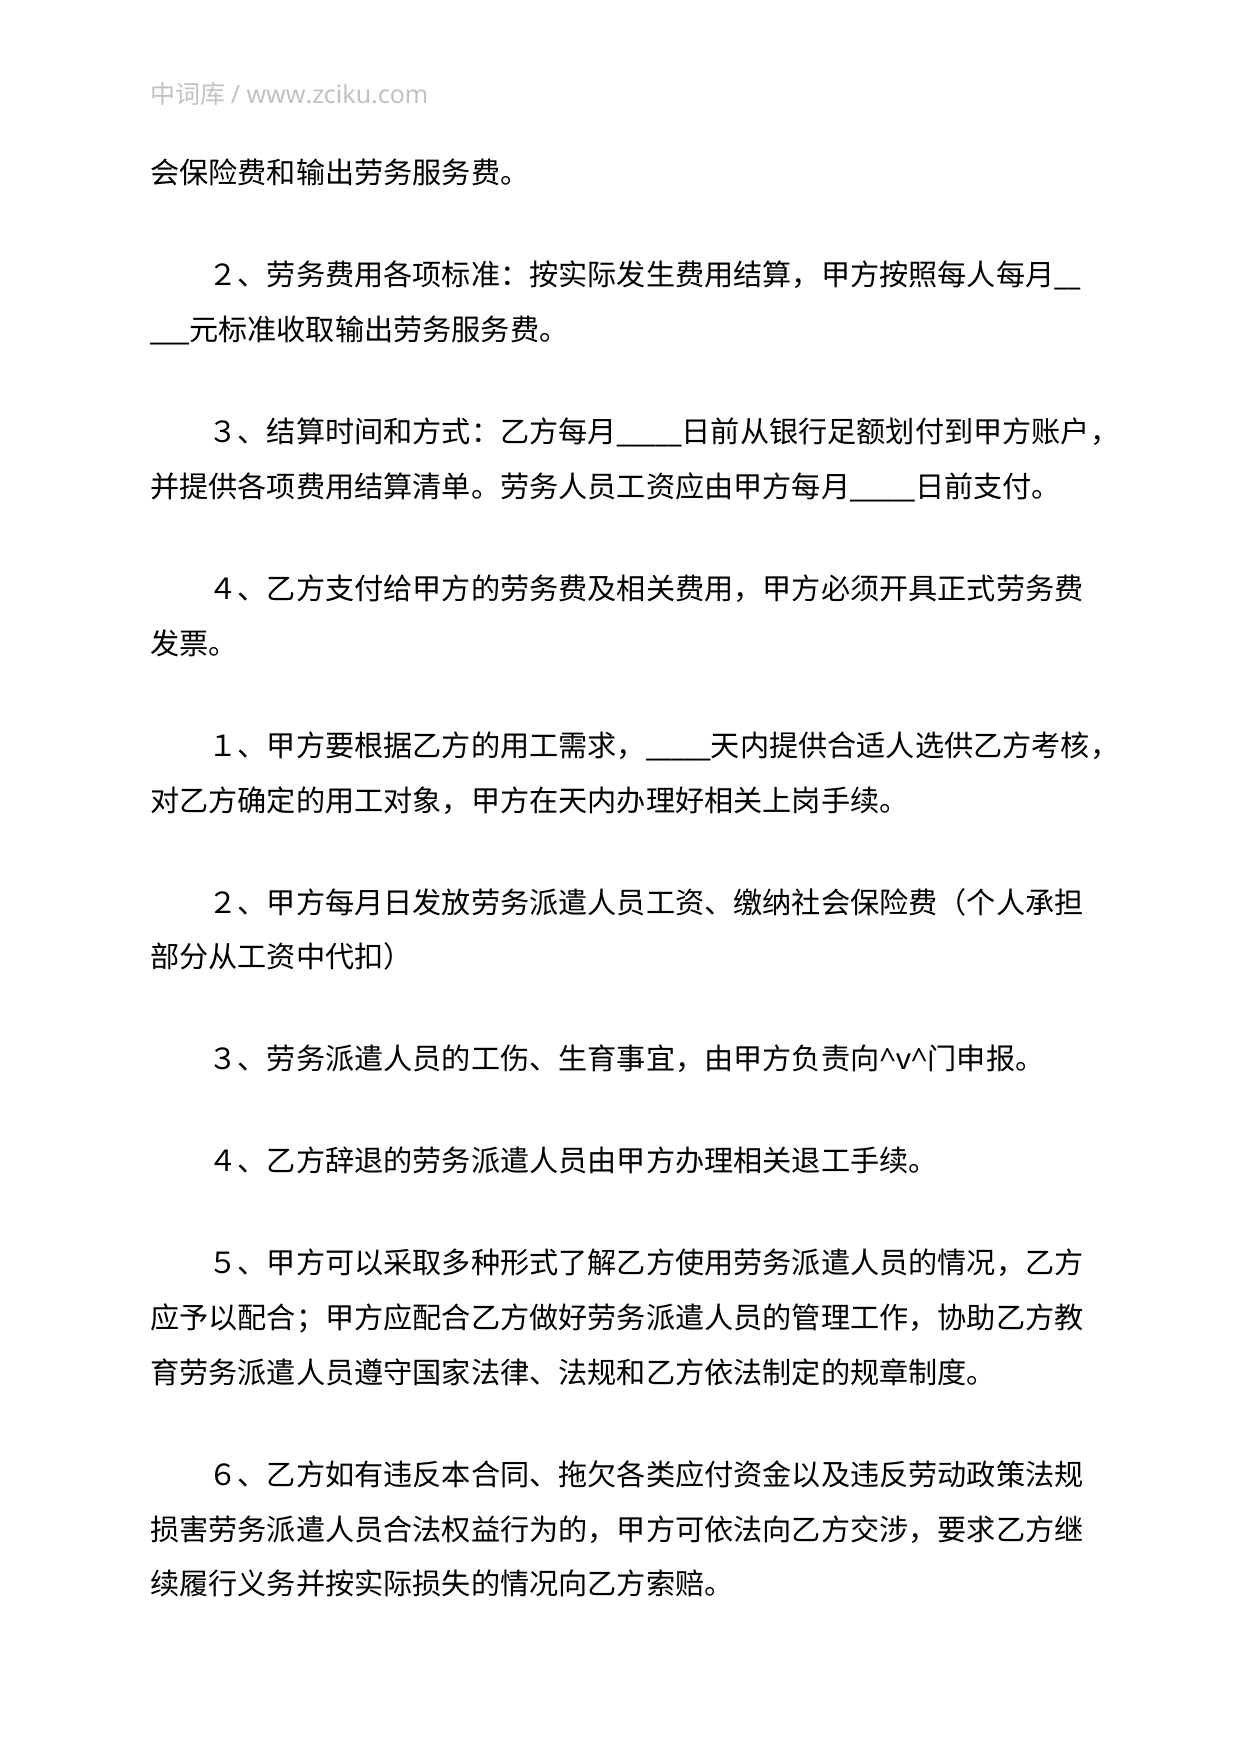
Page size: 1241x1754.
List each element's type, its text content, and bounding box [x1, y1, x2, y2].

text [150, 150, 1090, 192]
text ４、乙方支付给甲方的劳务费及相关费用，甲方必须开具正式劳务费发票。 [150, 566, 1090, 663]
text ３、劳务派遣人员的工伤、生育事宜，由甲方负责向^v^门申报。 [150, 1036, 1090, 1078]
text ３、结算时间和方式：乙方每月_____日前从银行足额划付到甲方账户，并提供各项费用结算清单。劳务人员工资应由甲方每月_____日前支付。 [150, 409, 1090, 506]
text ６、乙方如有违反本合同、拖欠各类应付资金以及违反劳动政策法规损害劳务派遣人员合法权益行为的，甲方可依法向乙方交涉，要求乙方继续履行义务并按实际损失的情况向乙方索赔。 [150, 1451, 1090, 1603]
text ２、甲方每月日发放劳务派遣人员工资、缴纳社会保险费（个人承担部分从工资中代扣） [150, 879, 1090, 976]
text ４、乙方辞退的劳务派遣人员由甲方办理相关退工手续。 [150, 1138, 1090, 1180]
text ２、劳务费用各项标准：按实际发生费用结算，甲方按照每人每月_____元标准收取输出劳务服务费。 [150, 252, 1090, 349]
text １、甲方要根据乙方的用工需求，_____天内提供合适人选供乙方考核，对乙方确定的用工对象，甲方在天内办理好相关上岗手续。 [150, 722, 1090, 820]
text ５、甲方可以采取多种形式了解乙方使用劳务派遣人员的情况，乙方应予以配合；甲方应配合乙方做好劳务派遣人员的管理工作，协助乙方教育劳务派遣人员遵守国家法律、法规和乙方依法制定的规章制度。 [150, 1239, 1090, 1392]
